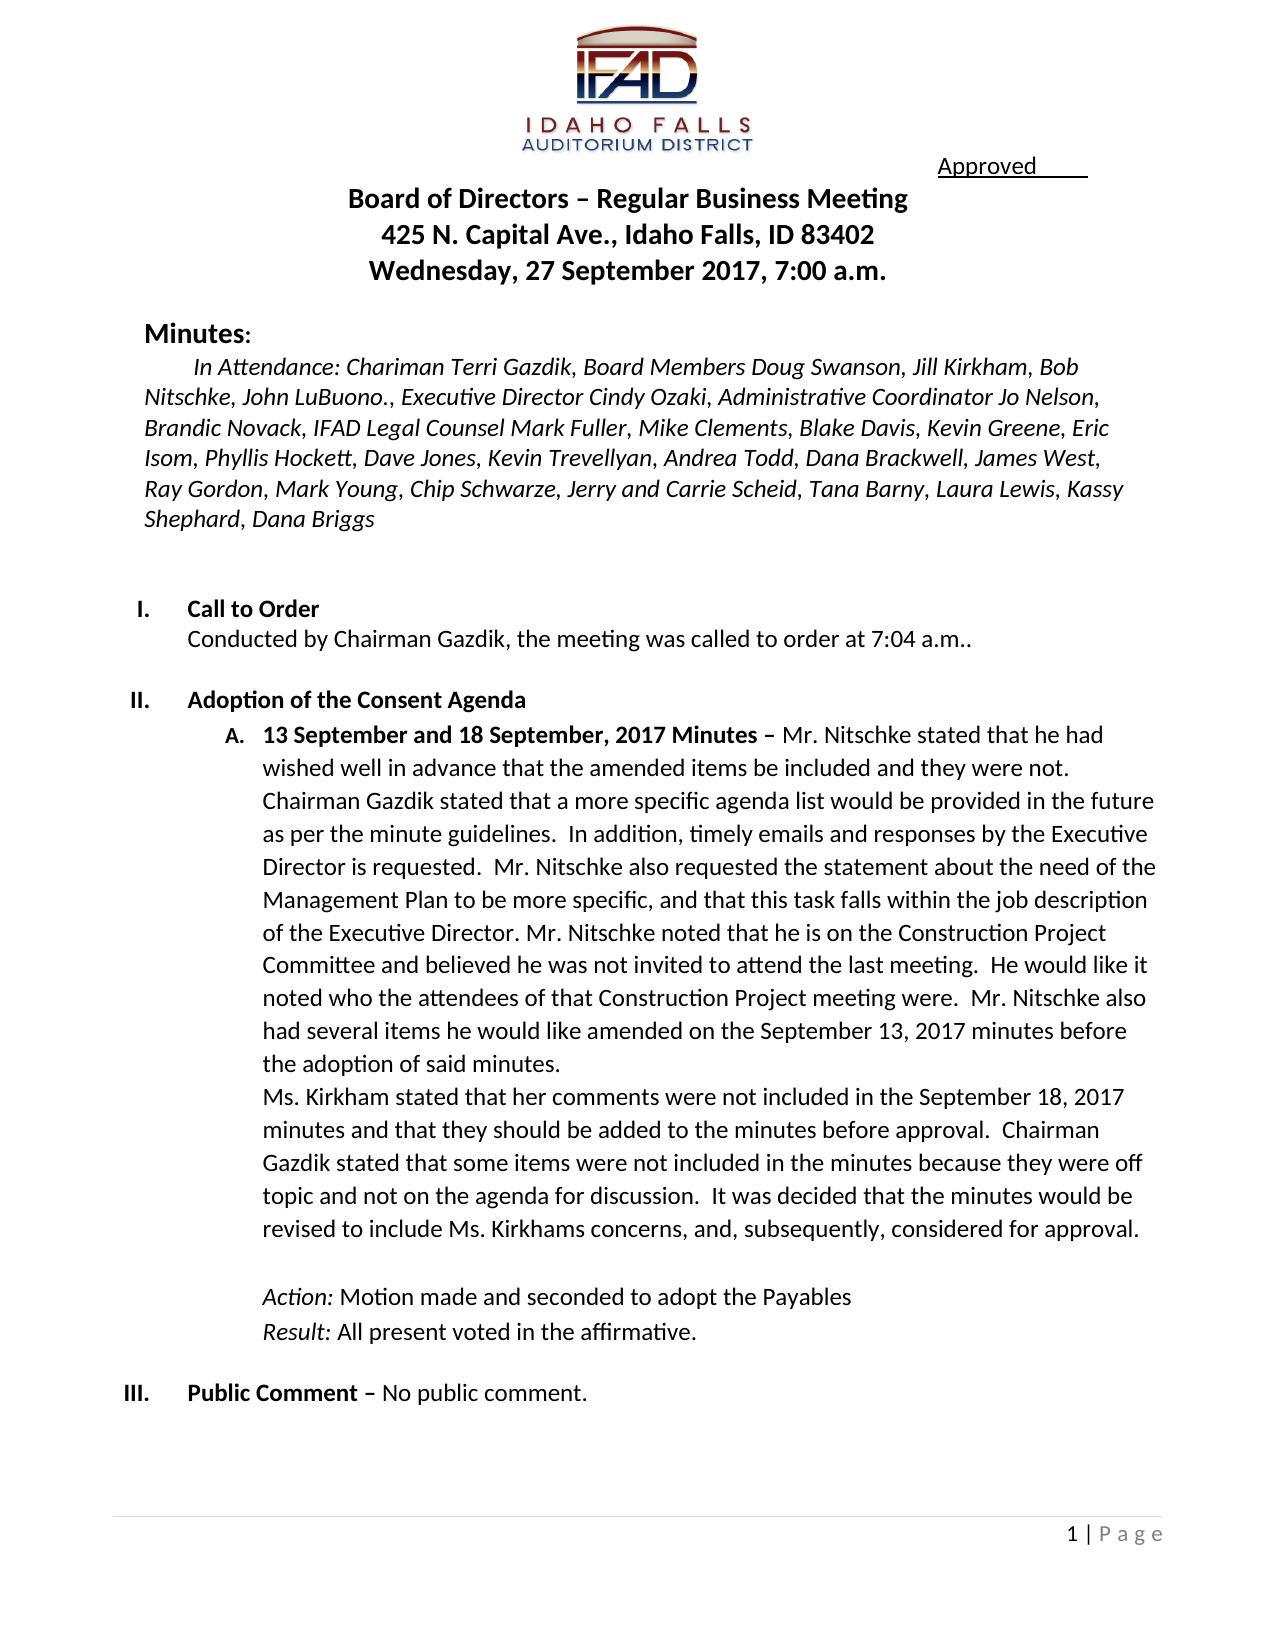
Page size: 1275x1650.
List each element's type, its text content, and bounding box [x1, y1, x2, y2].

text Minutes: [144, 315, 1144, 351]
picture [285, 3, 990, 150]
text Action: Motion made and seconded to adopt the Payables [262, 1281, 1162, 1311]
text Result: All present voted in the affirmative. [262, 1316, 1162, 1346]
text Wednesday, 27 September 2017, 7:00 a.m. [112, 252, 1144, 315]
list 13 September and 18 September, 2017 Minutes – Mr. Nitschke stated that he had wished well in advance that the amended items be included and they were not. Chairman Gazdik stated that a more specific agenda list would be provided in the future as per the minute guidelines. In addition, timely emails and responses by the Executive Director is requested. Mr. Nitschke also requested the statement about the need of the Management Plan to be more specific, and that this task falls within the job description of the Executive Director. Mr. Nitschke noted that he is on the Construction Project Committee and believed he was not invited to attend the last meeting. He would like it noted who the attendees of that Construction Project meeting were. Mr. Nitschke also had several items he would like amended on the September 13, 2017 minutes before the adoption of said minutes. [225, 719, 1162, 1079]
text In Attendance: Chariman Terri Gazdik, Board Members Doug Swanson, Jill Kirkham, Bob Nitschke, John LuBuono., Executive Director Cindy Ozaki, Administrative Coordinator Jo Nelson, Brandic Novack, IFAD Legal Counsel Mark Fuller, Mike Clements, Blake Davis, Kevin Greene, Eric Isom, Phyllis Hockett, Dave Jones, Kevin Trevellyan, Andrea Todd, Dana Brackwell, James West, Ray Gordon, Mark Young, Chip Schwarze, Jerry and Carrie Scheid, Tana Barny, Laura Lewis, Kassy Shephard, Dana Briggs [144, 351, 1144, 562]
text Board of Directors – Regular Business Meeting [112, 181, 1144, 216]
text Conducted by Chairman Gazdik, the meeting was called to order at 7:04 a.m.. [187, 623, 1162, 654]
text Ms. Kirkham stated that her comments were not included in the September 18, 2017 minutes and that they should be added to the minutes before approval. Chairman Gazdik stated that some items were not included in the minutes because they were off topic and not on the agenda for discussion. It was decided that the minutes would be revised to include Ms. Kirkhams concerns, and, subsequently, considered for approval. [262, 1081, 1162, 1243]
list Adoption of the Consent Agenda [150, 684, 1162, 715]
text Approved [112, 150, 1144, 181]
text 425 N. Capital Ave., Idaho Falls, ID 83402 [112, 216, 1144, 252]
list Public Comment – No public comment. [150, 1377, 1162, 1407]
list Call to Order [150, 593, 1162, 623]
